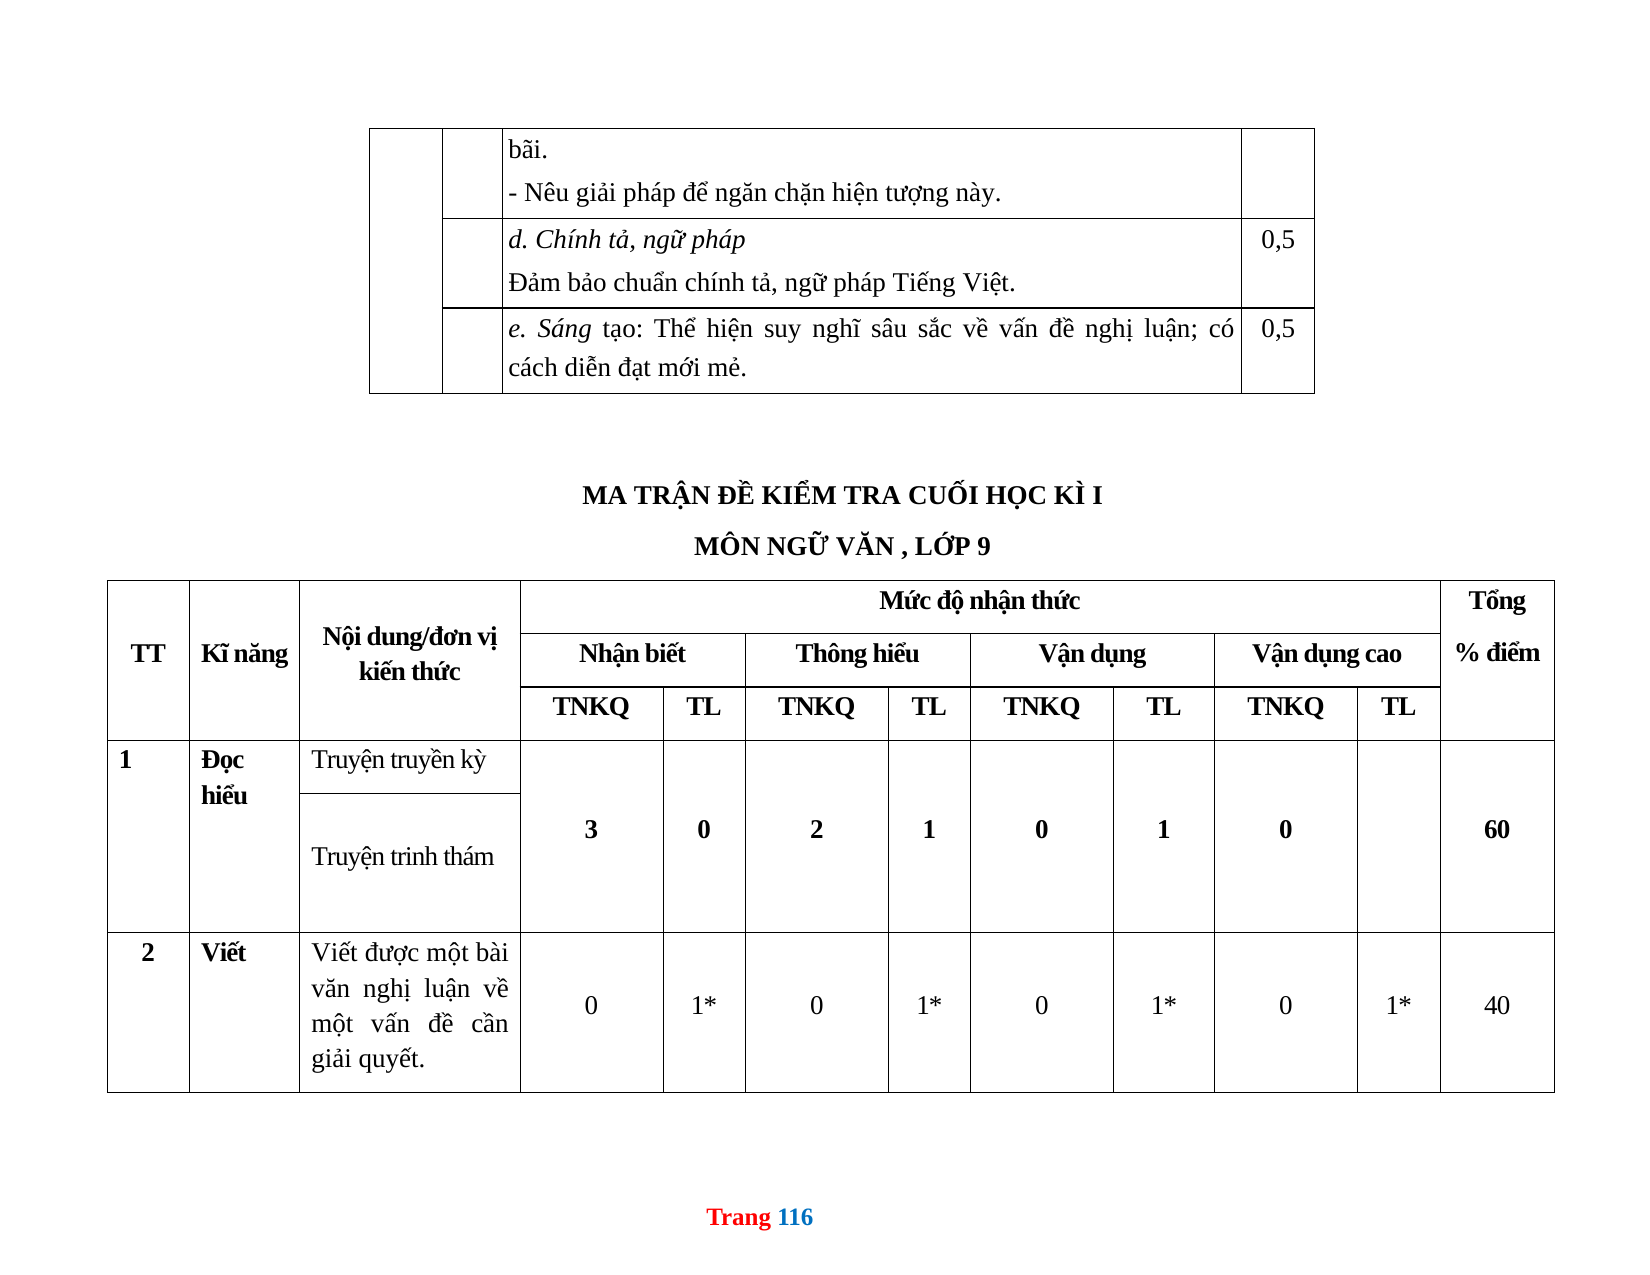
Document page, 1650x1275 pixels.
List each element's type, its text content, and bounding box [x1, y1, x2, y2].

table_header TT [108, 581, 189, 739]
table_cell 0 [664, 741, 745, 932]
table_cell [1242, 129, 1314, 218]
table_cell 2 [108, 933, 189, 1092]
table_cell 1 [889, 741, 970, 932]
table_cell 1* [664, 933, 745, 1092]
table_cell TNKQ [1215, 688, 1357, 739]
table_cell 1 [108, 741, 189, 932]
table_header Mức độ nhận thức [521, 581, 1440, 633]
table_cell TL [1114, 688, 1214, 739]
table_header Nội dung/đơn vị kiến thức [300, 581, 520, 739]
table_cell 0 [521, 933, 663, 1092]
table_cell 3 [521, 741, 663, 932]
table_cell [503, 129, 1241, 218]
table_cell 40 [1441, 933, 1554, 1092]
text MÔN NGỮ VĂN , LỚP 9 [118, 530, 1566, 561]
table_header Tổng % điểm [1441, 581, 1554, 739]
table_cell TL [664, 688, 745, 739]
table_cell 1 [1114, 741, 1214, 932]
table_cell Vận dụng [971, 634, 1214, 686]
text MA TRẬN ĐỀ KIỂM TRA CUỐI HỌC KÌ I [118, 480, 1566, 511]
table_cell Truyện trinh thám [300, 794, 520, 932]
table_cell 0,5 [1242, 219, 1314, 307]
table_cell 1* [1114, 933, 1214, 1092]
table_cell [1358, 741, 1440, 932]
table_cell 60 [1441, 741, 1554, 932]
table_cell Viết [190, 933, 299, 1092]
table_cell TNKQ [521, 688, 663, 739]
table_cell d. Chính tả, ngữ pháp Đảm bảo chuẩn chính tả, ngữ pháp Tiếng Việt. [503, 219, 1241, 307]
table_cell 0 [971, 741, 1113, 932]
table_cell TL [889, 688, 970, 739]
table_cell TNKQ [746, 688, 888, 739]
table_header Kĩ năng [190, 581, 299, 739]
table_cell 1* [1358, 933, 1440, 1092]
table_cell 0 [971, 933, 1113, 1092]
table_cell 0 [1215, 933, 1357, 1092]
table_cell Viết được một bài văn nghị luận về một vấn đề cần giải quyết. [300, 933, 520, 1092]
table_cell Thông hiểu [746, 634, 970, 686]
table_cell TL [1358, 688, 1440, 739]
table_cell 2 [746, 741, 888, 932]
table_cell TNKQ [971, 688, 1113, 739]
table_cell [443, 219, 502, 307]
table_cell 0,5 [1242, 309, 1314, 393]
table_cell e. Sáng tạo: Thể hiện suy nghĩ sâu sắc về vấn đề nghị luận; có cách diễn đạt mới mẻ. [503, 309, 1241, 393]
table_cell 0 [1215, 741, 1357, 932]
table_cell 0 [746, 933, 888, 1092]
table_cell 1* [889, 933, 970, 1092]
table_cell Truyện truyền kỳ [300, 741, 520, 793]
table_cell Đọc hiểu [190, 741, 299, 932]
table_cell Nhận biết [521, 634, 745, 686]
table_cell Vận dụng cao [1215, 634, 1440, 686]
table_cell [443, 309, 502, 393]
